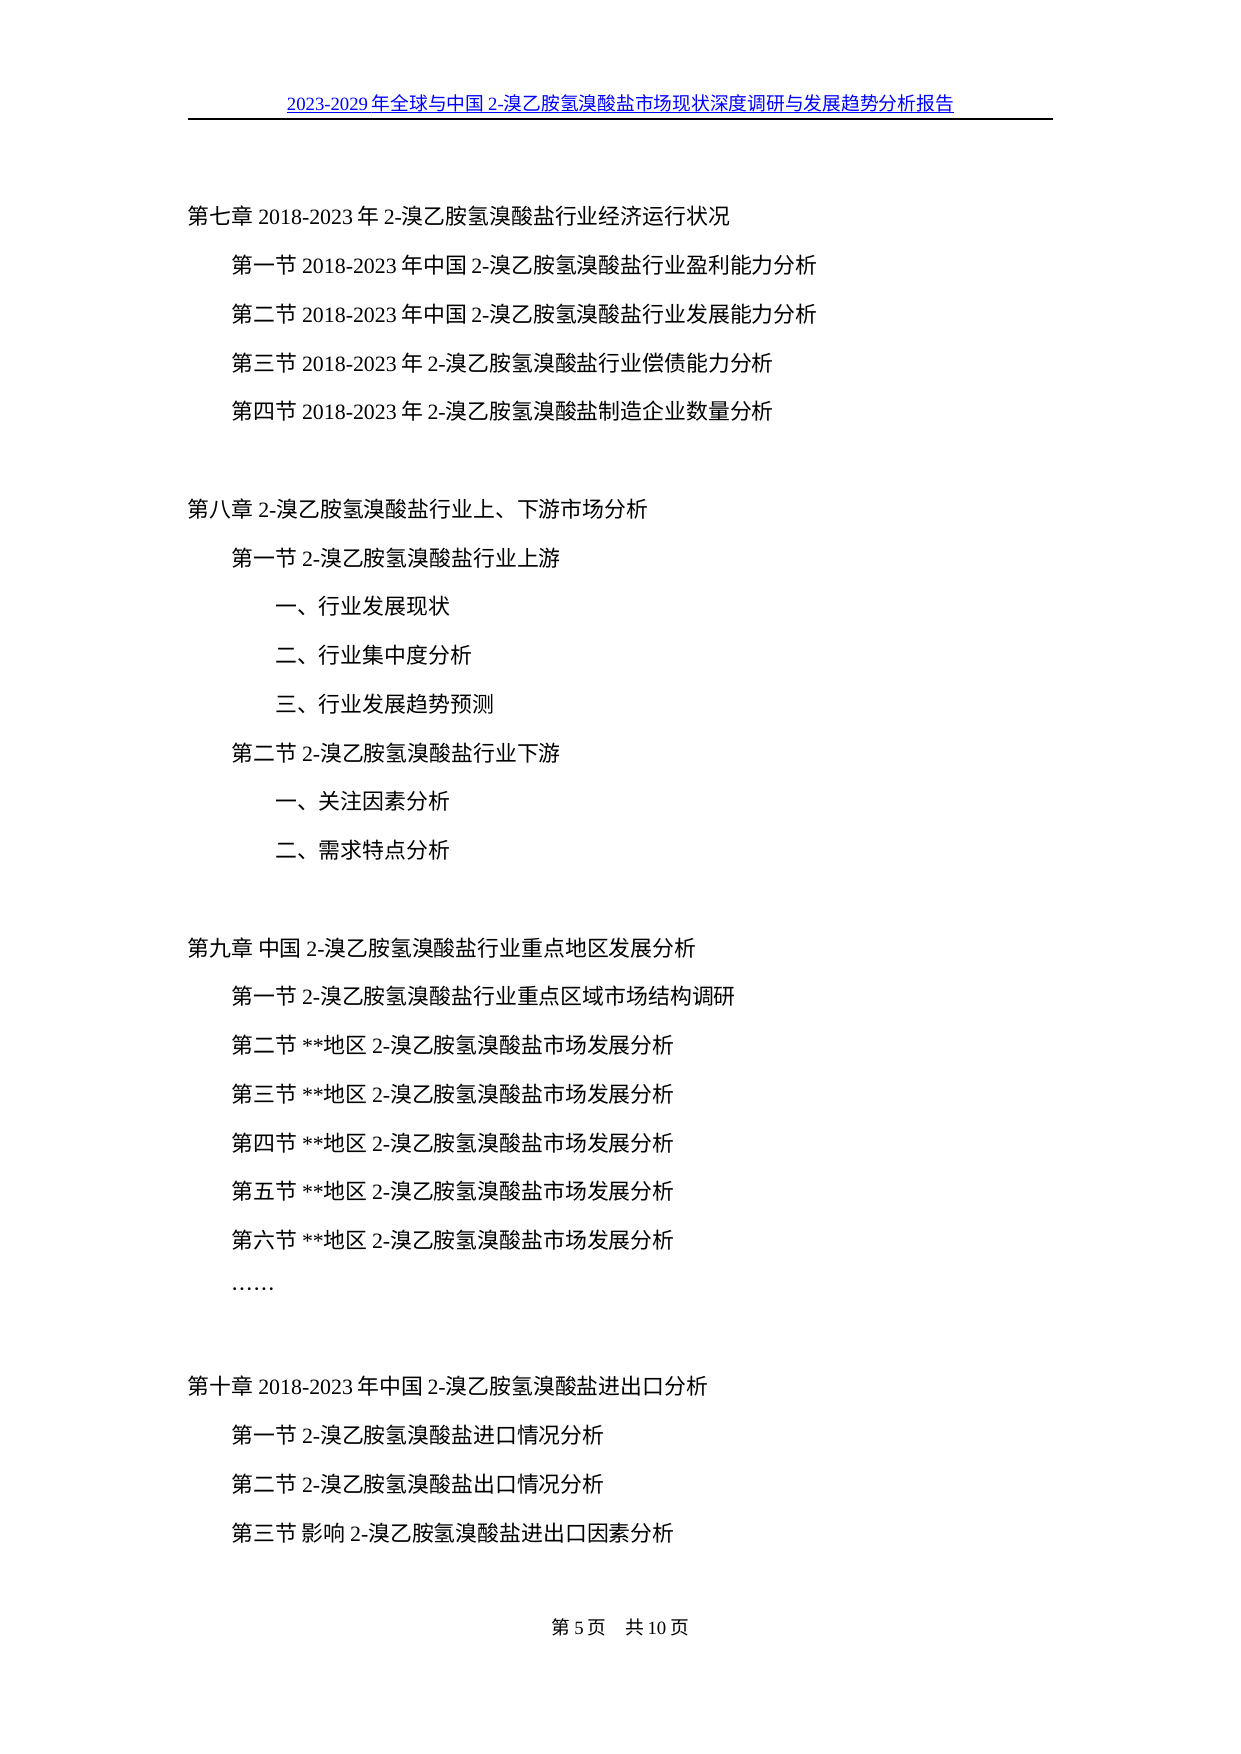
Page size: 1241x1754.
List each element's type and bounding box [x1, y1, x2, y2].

text [187, 150, 1053, 1548]
